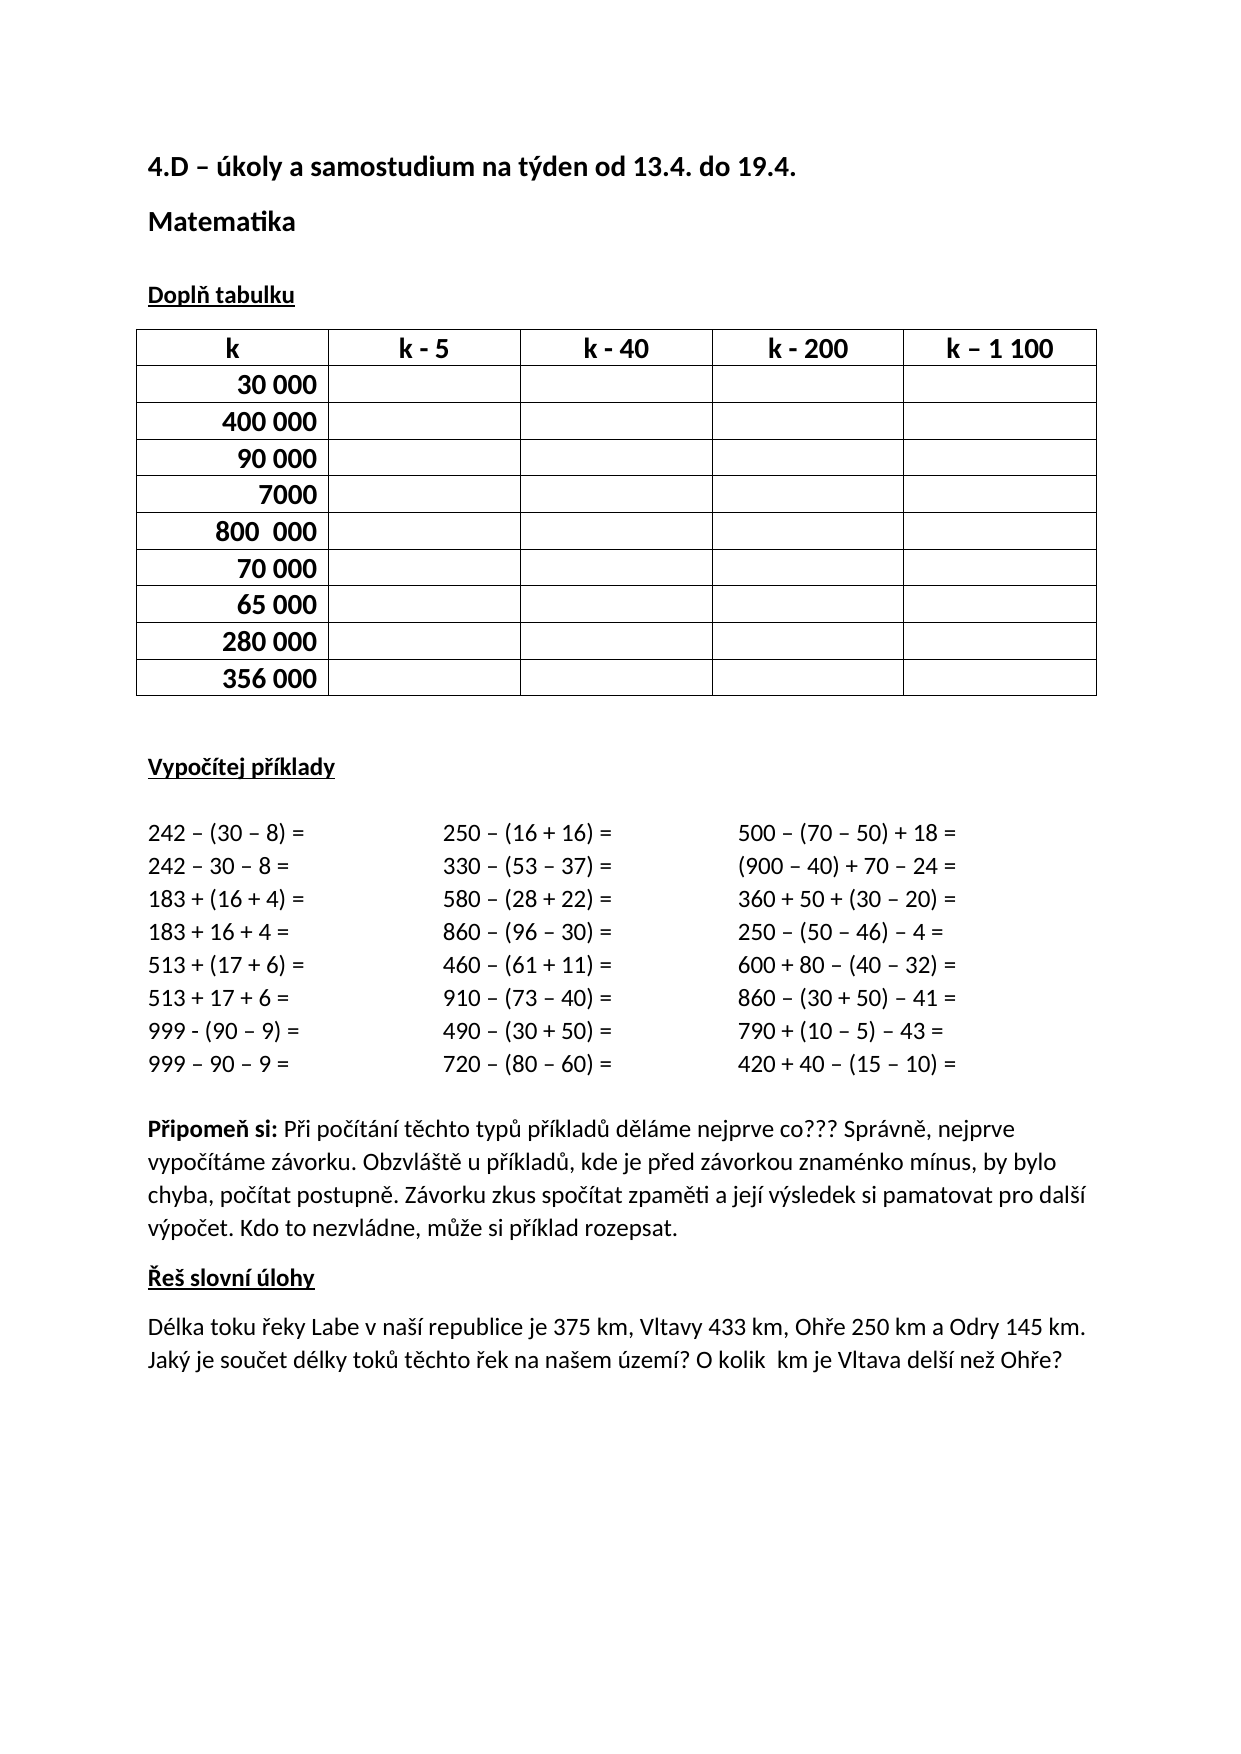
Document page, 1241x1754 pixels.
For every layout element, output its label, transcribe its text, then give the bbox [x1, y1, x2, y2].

table_cell [521, 550, 712, 585]
table_header k - 200 [713, 330, 903, 365]
table_cell [713, 476, 903, 512]
table_cell [904, 366, 1096, 402]
table_cell [904, 476, 1096, 512]
text Řeš slovní úlohy [148, 1262, 1093, 1292]
table_cell [329, 476, 520, 512]
table_cell 70 000 [137, 550, 328, 585]
table_cell [713, 550, 903, 585]
table_cell [521, 513, 712, 549]
table_cell [904, 660, 1096, 695]
table_header k – 1 100 [904, 330, 1096, 365]
table_cell [329, 403, 520, 439]
table_cell 800 000 [137, 513, 328, 549]
table_cell [904, 440, 1096, 475]
table_cell 30 000 [137, 366, 328, 402]
table_cell [329, 586, 520, 622]
table_cell 65 000 [137, 586, 328, 622]
table_cell [329, 623, 520, 659]
table_cell [521, 586, 712, 622]
table_cell [329, 366, 520, 402]
table_cell [904, 513, 1096, 549]
table_cell [713, 366, 903, 402]
table_header k - 5 [329, 330, 520, 365]
table_cell [713, 403, 903, 439]
table_cell [329, 550, 520, 585]
table_cell [521, 403, 712, 439]
table_header k - 40 [521, 330, 712, 365]
text Délka toku řeky Labe v naší republice je 375 km, Vltavy 433 km, Ohře 250 km a Odry 145 km. Jaký je součet délky toků těchto řek na našem území? O kolik km je Vltava delší než Ohře? [148, 1312, 1093, 1375]
table_cell [521, 440, 712, 475]
table_cell [713, 623, 903, 659]
text Matematika Doplň tabulku [148, 203, 1093, 310]
table_cell [521, 660, 712, 695]
table_cell [521, 623, 712, 659]
table_cell [904, 586, 1096, 622]
text 4.D – úkoly a samostudium na týden od 13.4. do 19.4. [148, 148, 1093, 183]
table_cell [329, 660, 520, 695]
table_header k [137, 330, 328, 365]
table_cell 90 000 [137, 440, 328, 475]
table_cell 280 000 [137, 623, 328, 659]
table_cell [904, 403, 1096, 439]
table_cell [521, 476, 712, 512]
table_cell [329, 513, 520, 549]
table_cell [713, 586, 903, 622]
text Vypočítej příklady 242 – (30 – 8) = 250 – (16 + 16) = 500 – (70 – 50) + 18 = 242 – 30 – 8 = 330 – (53 – 37) = (900 – 40) + 70 – 24 = 183 + (16 + 4) = 580 – (28 + 22) = 360 + 50 + (30 – 20) = 183 + 16 + 4 = 860 – (96 – 30) = 250 – (50 – 46) – 4 = 513 + (17 + 6) = 460 – (61 + 11) = 600 + 80 – (40 – 32) = 513 + 17 + 6 = 910 – (73 – 40) = 860 – (30 + 50) – 41 = 999 - (90 – 9) = 490 – (30 + 50) = 790 + (10 – 5) – 43 = 999 – 90 – 9 = 720 – (80 – 60) = 420 + 40 – (15 – 10) = Připomeň si: Při počítání těchto typů příkladů děláme nejprve co??? Správně, nejprve vypočítáme závorku. Obzvláště u příkladů, kde je před závorkou znaménko mínus, by bylo chyba, počítat postupně. Závorku zkus spočítat zpaměti a její výsledek si pamatovat pro další výpočet. Kdo to nezvládne, může si příklad rozepsat. [148, 752, 1093, 1243]
table_cell 356 000 [137, 660, 328, 695]
table_cell [713, 660, 903, 695]
table_cell [713, 440, 903, 475]
table_cell [904, 550, 1096, 585]
table_cell [329, 440, 520, 475]
table_cell [713, 513, 903, 549]
table_cell 7000 [137, 476, 328, 512]
table_cell [521, 366, 712, 402]
table_cell [904, 623, 1096, 659]
table_cell 400 000 [137, 403, 328, 439]
